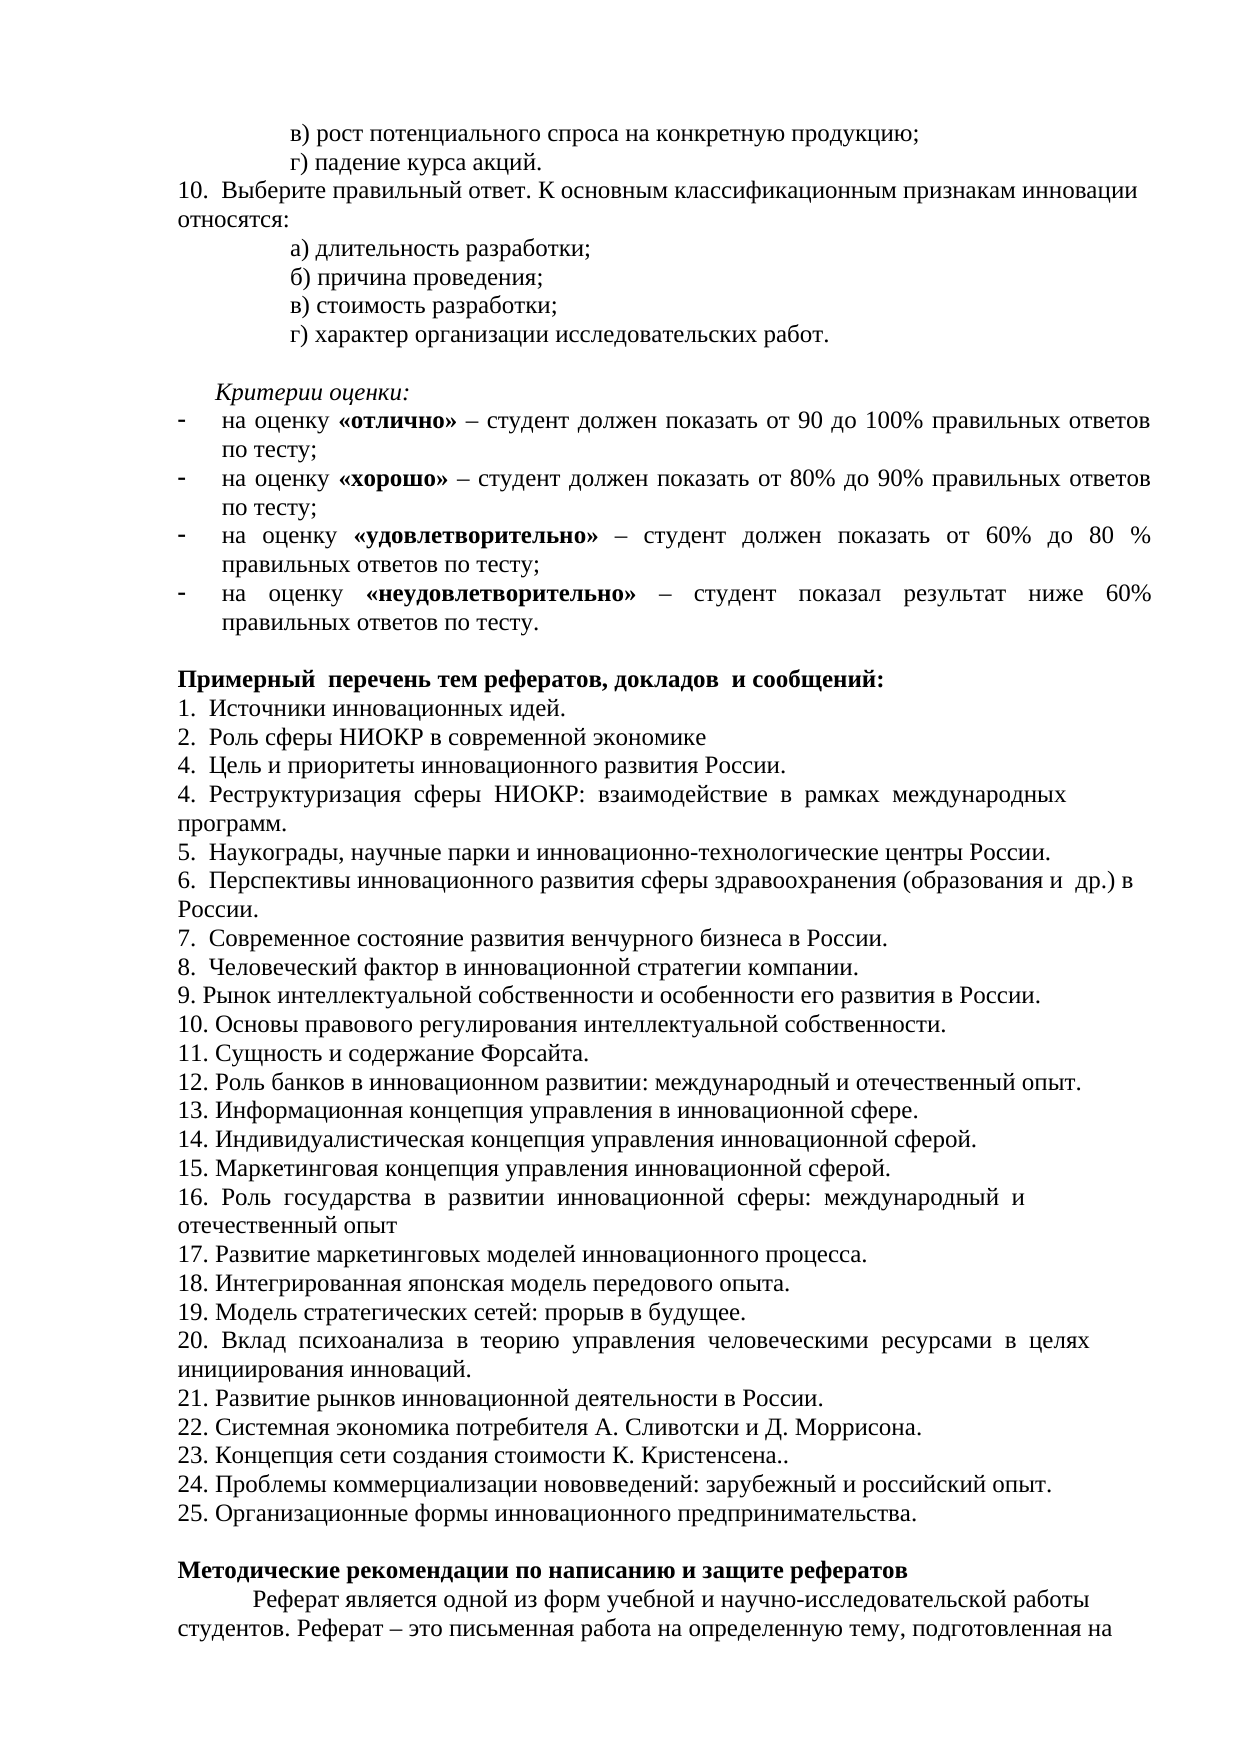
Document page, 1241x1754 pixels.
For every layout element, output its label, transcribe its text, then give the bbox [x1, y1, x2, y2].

text 19. Модель стратегических сетей: прорыв в будущее. [177, 1297, 1152, 1326]
text б) причина проведения; [290, 262, 1152, 291]
text г) характер организации исследовательских работ. [290, 319, 1152, 348]
text 15. Маркетинговая концепция управления инновационной сферой. [177, 1153, 1152, 1182]
text 8. Человеческий фактор в инновационной стратегии компании. [177, 952, 1152, 981]
text г) падение курса акций. [290, 147, 1152, 176]
text 16. Роль государства в развитии инновационной сферы: международный и [177, 1182, 1152, 1211]
text 7. Современное состояние развития венчурного бизнеса в России. [177, 923, 1152, 952]
text 9. Рынок интеллектуальной собственности и особенности его развития в России. [177, 981, 1152, 1009]
list на оценку «хорошо» – студент должен показать от 80% до 90% правильных ответов по тесту; [177, 463, 1152, 521]
list на оценку «неудовлетворительно» – студент показал результат ниже 60% правильных ответов по тесту. [177, 578, 1152, 636]
text в) рост потенциального спроса на конкретную продукцию; [290, 118, 1152, 147]
text 4. Цель и приоритеты инновационного развития России. [177, 751, 1152, 779]
text 22. Системная экономика потребителя А. Сливотски и Д. Моррисона. [177, 1412, 1152, 1441]
text Критерии оценки: [215, 377, 1152, 406]
list на оценку «удовлетворительно» – студент должен показать от 60% до 80 % правильных ответов по тесту; [177, 521, 1152, 578]
text 1. Источники инновационных идей. [177, 693, 1152, 722]
text 12. Роль банков в инновационном развитии: международный и отечественный опыт. [177, 1067, 1152, 1096]
text 23. Концепция сети создания стоимости К. Кристенсена.. [177, 1441, 1152, 1469]
text 20. Вклад психоанализа в теорию управления человеческими ресурсами в целях [177, 1326, 1152, 1354]
text Методические рекомендации по написанию и защите рефератов [177, 1556, 1152, 1584]
text отечественный опыт [177, 1211, 1152, 1239]
text в) стоимость разработки; [290, 291, 1152, 319]
text 14. Индивидуалистическая концепция управления инновационной сферой. [177, 1124, 1152, 1153]
text 2. Роль сферы НИОКР в современной экономике [177, 722, 1152, 751]
text 18. Интегрированная японская модель передового опыта. [177, 1268, 1152, 1297]
text а) длительность разработки; [290, 233, 1152, 262]
text 10. Основы правового регулирования интеллектуальной собственности. [177, 1009, 1152, 1038]
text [177, 1584, 1152, 1642]
text 10. Выберите правильный ответ. К основным классификационным признакам инновации относятся: [177, 176, 1152, 233]
text 24. Проблемы коммерциализации нововведений: зарубежный и российский опыт. [177, 1469, 1152, 1498]
text 5. Наукограды, научные парки и инновационно-технологические центры России. [177, 837, 1152, 866]
text Примерный перечень тем рефератов, докладов и сообщений: [177, 664, 1152, 693]
text инициирования инноваций. [177, 1354, 1152, 1383]
text 21. Развитие рынков инновационной деятельности в России. [177, 1383, 1152, 1412]
text программ. [177, 808, 1152, 837]
text 4. Реструктуризация сферы НИОКР: взаимодействие в рамках международных [177, 779, 1152, 808]
text 11. Сущность и содержание Форсайта. [177, 1038, 1152, 1067]
text 6. Перспективы инновационного развития сферы здравоохранения (образования и др.) в России. [177, 866, 1152, 923]
text 25. Организационные формы инновационного предпринимательства. [177, 1498, 1152, 1527]
text 13. Информационная концепция управления в инновационной сфере. [177, 1096, 1152, 1124]
list на оценку «отлично» – студент должен показать от 90 до 100% правильных ответов по тесту; [177, 406, 1152, 463]
text 17. Развитие маркетинговых моделей инновационного процесса. [177, 1239, 1152, 1268]
